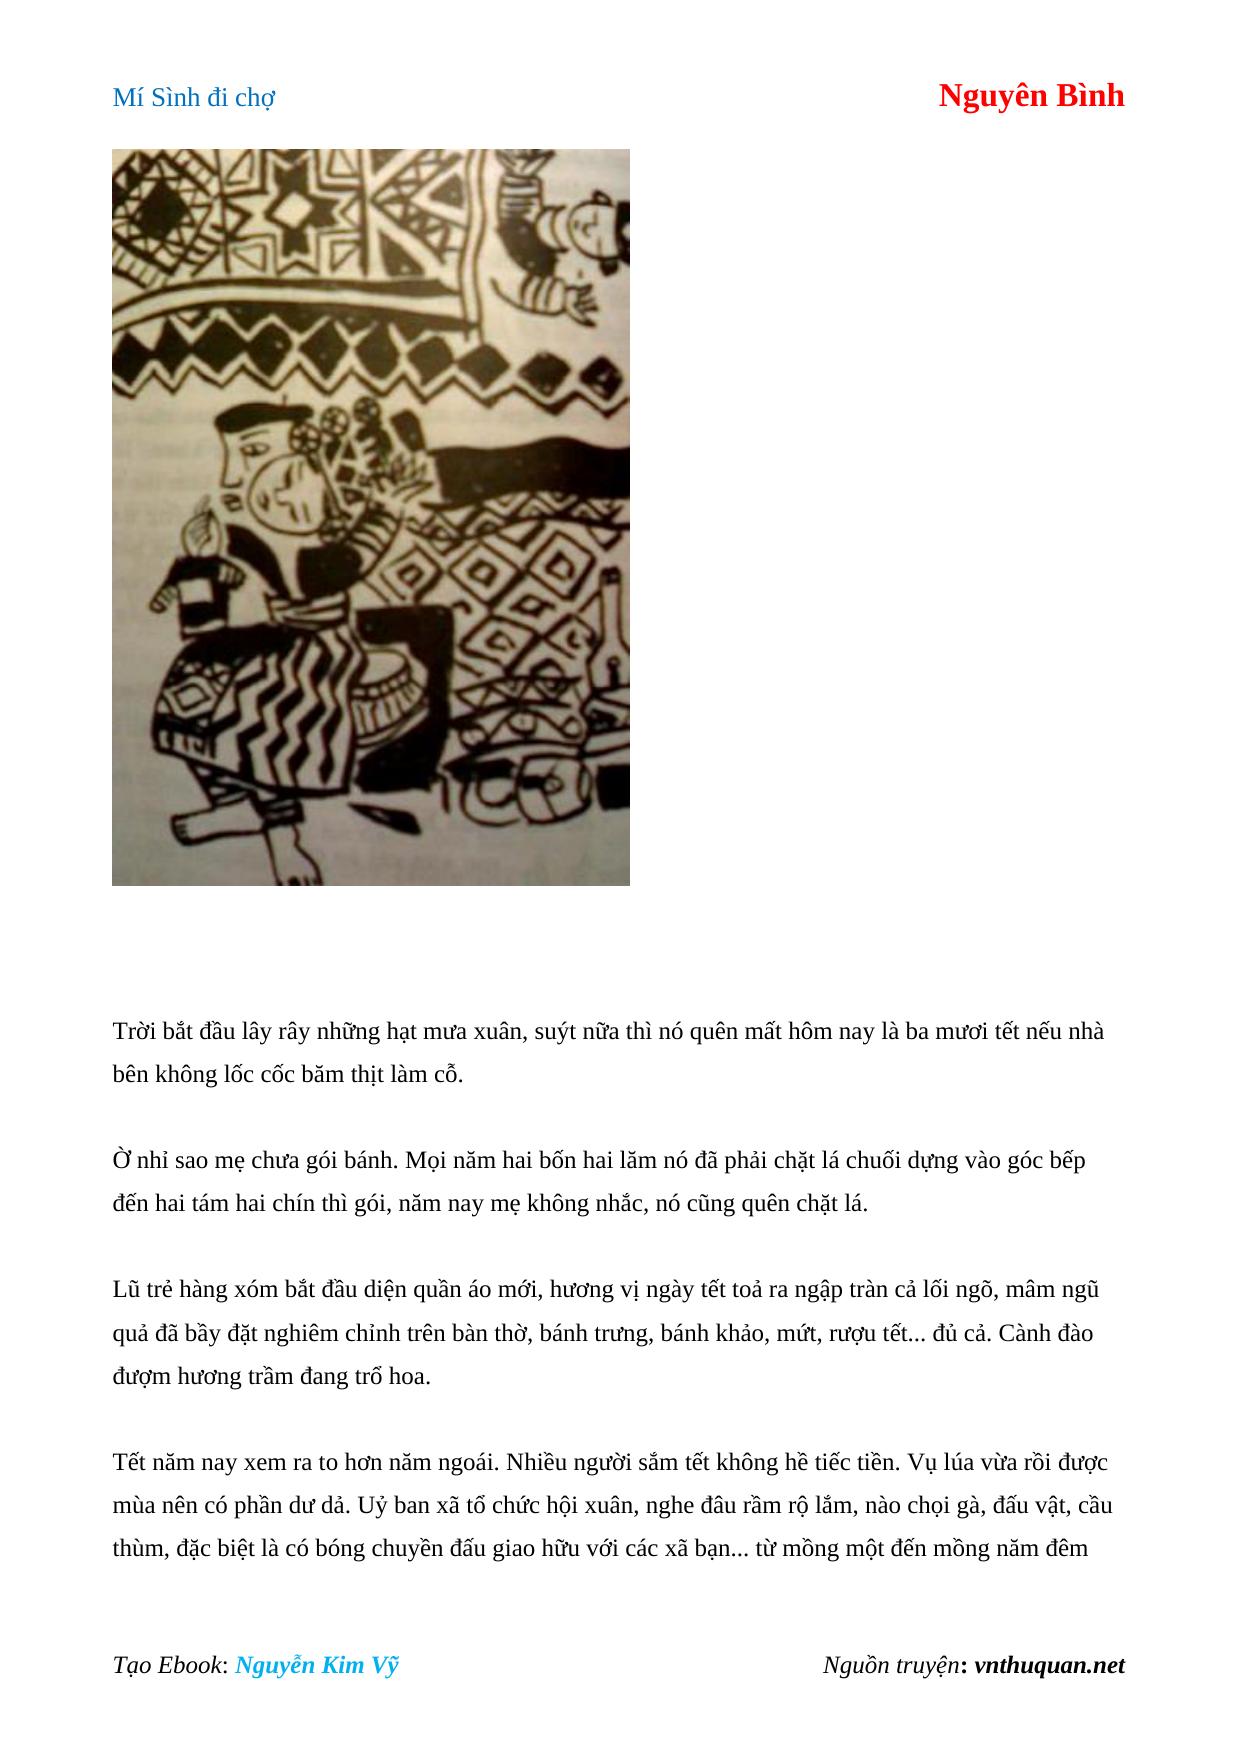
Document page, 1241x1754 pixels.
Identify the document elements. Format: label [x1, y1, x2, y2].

text [112, 929, 1128, 1562]
picture [112, 149, 630, 886]
